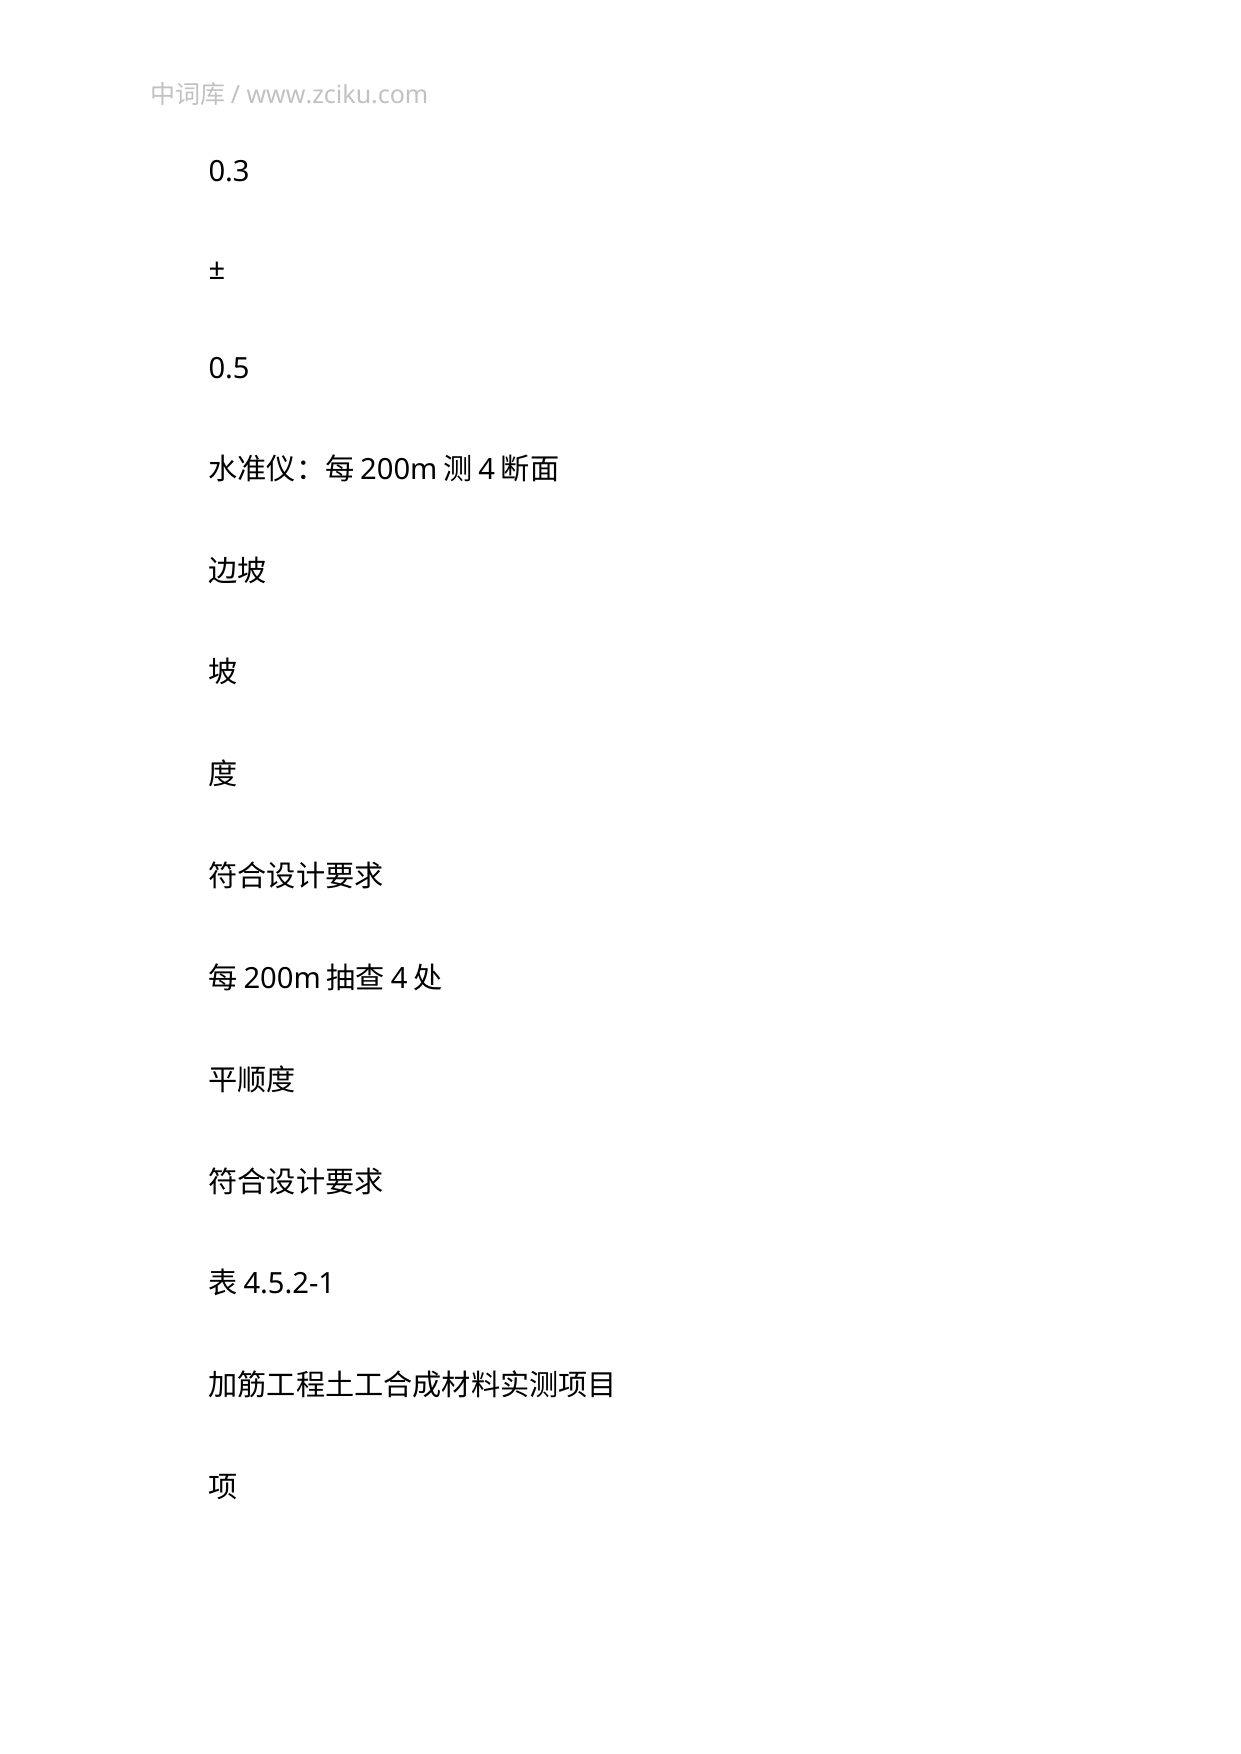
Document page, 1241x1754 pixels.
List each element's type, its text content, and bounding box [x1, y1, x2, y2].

text 表4.5.2-1 [150, 1260, 1090, 1302]
text 每200m抽查4处 [150, 954, 1090, 997]
text 项 [150, 1464, 1090, 1506]
text 坡 [150, 649, 1090, 691]
text 符合设计要求 [150, 1158, 1090, 1200]
text 度 [150, 751, 1090, 793]
text 加筋工程土工合成材料实测项目 [150, 1362, 1090, 1404]
text 边坡 [150, 547, 1090, 589]
text 0.5 [150, 347, 1090, 387]
text ± [150, 248, 1090, 288]
text 0.3 [150, 150, 1090, 190]
text 平顺度 [150, 1056, 1090, 1099]
text 水准仪：每200m测4断面 [150, 445, 1090, 488]
text 符合设计要求 [150, 853, 1090, 895]
